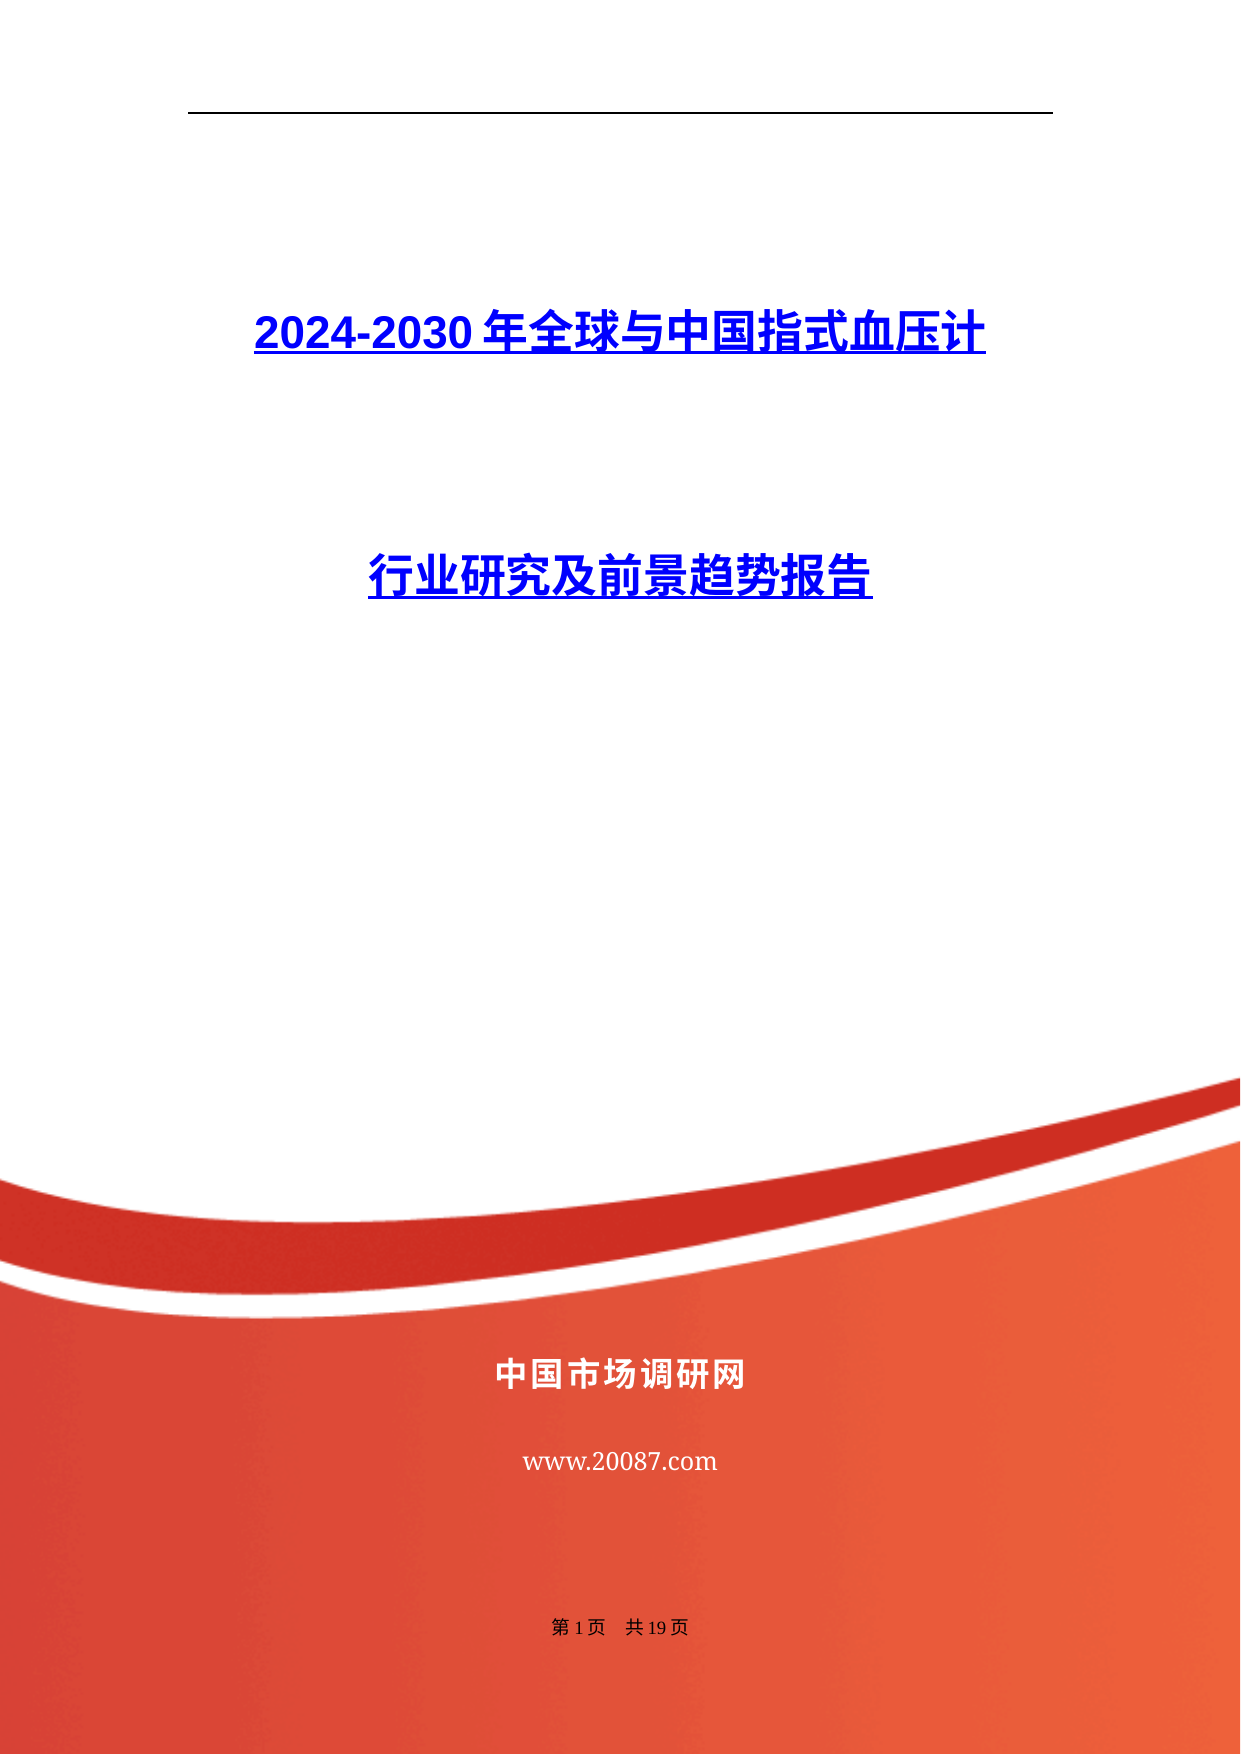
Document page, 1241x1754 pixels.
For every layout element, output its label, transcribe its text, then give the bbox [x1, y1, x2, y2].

subtitle 中国市场调研网 [187, 1339, 1053, 1404]
text www.20087.com [187, 1428, 1053, 1493]
table_header 2024-2030年全球与中国指式血压计行业研究及前景趋势报告 [188, 207, 1053, 773]
picture [0, 1006, 1241, 1754]
